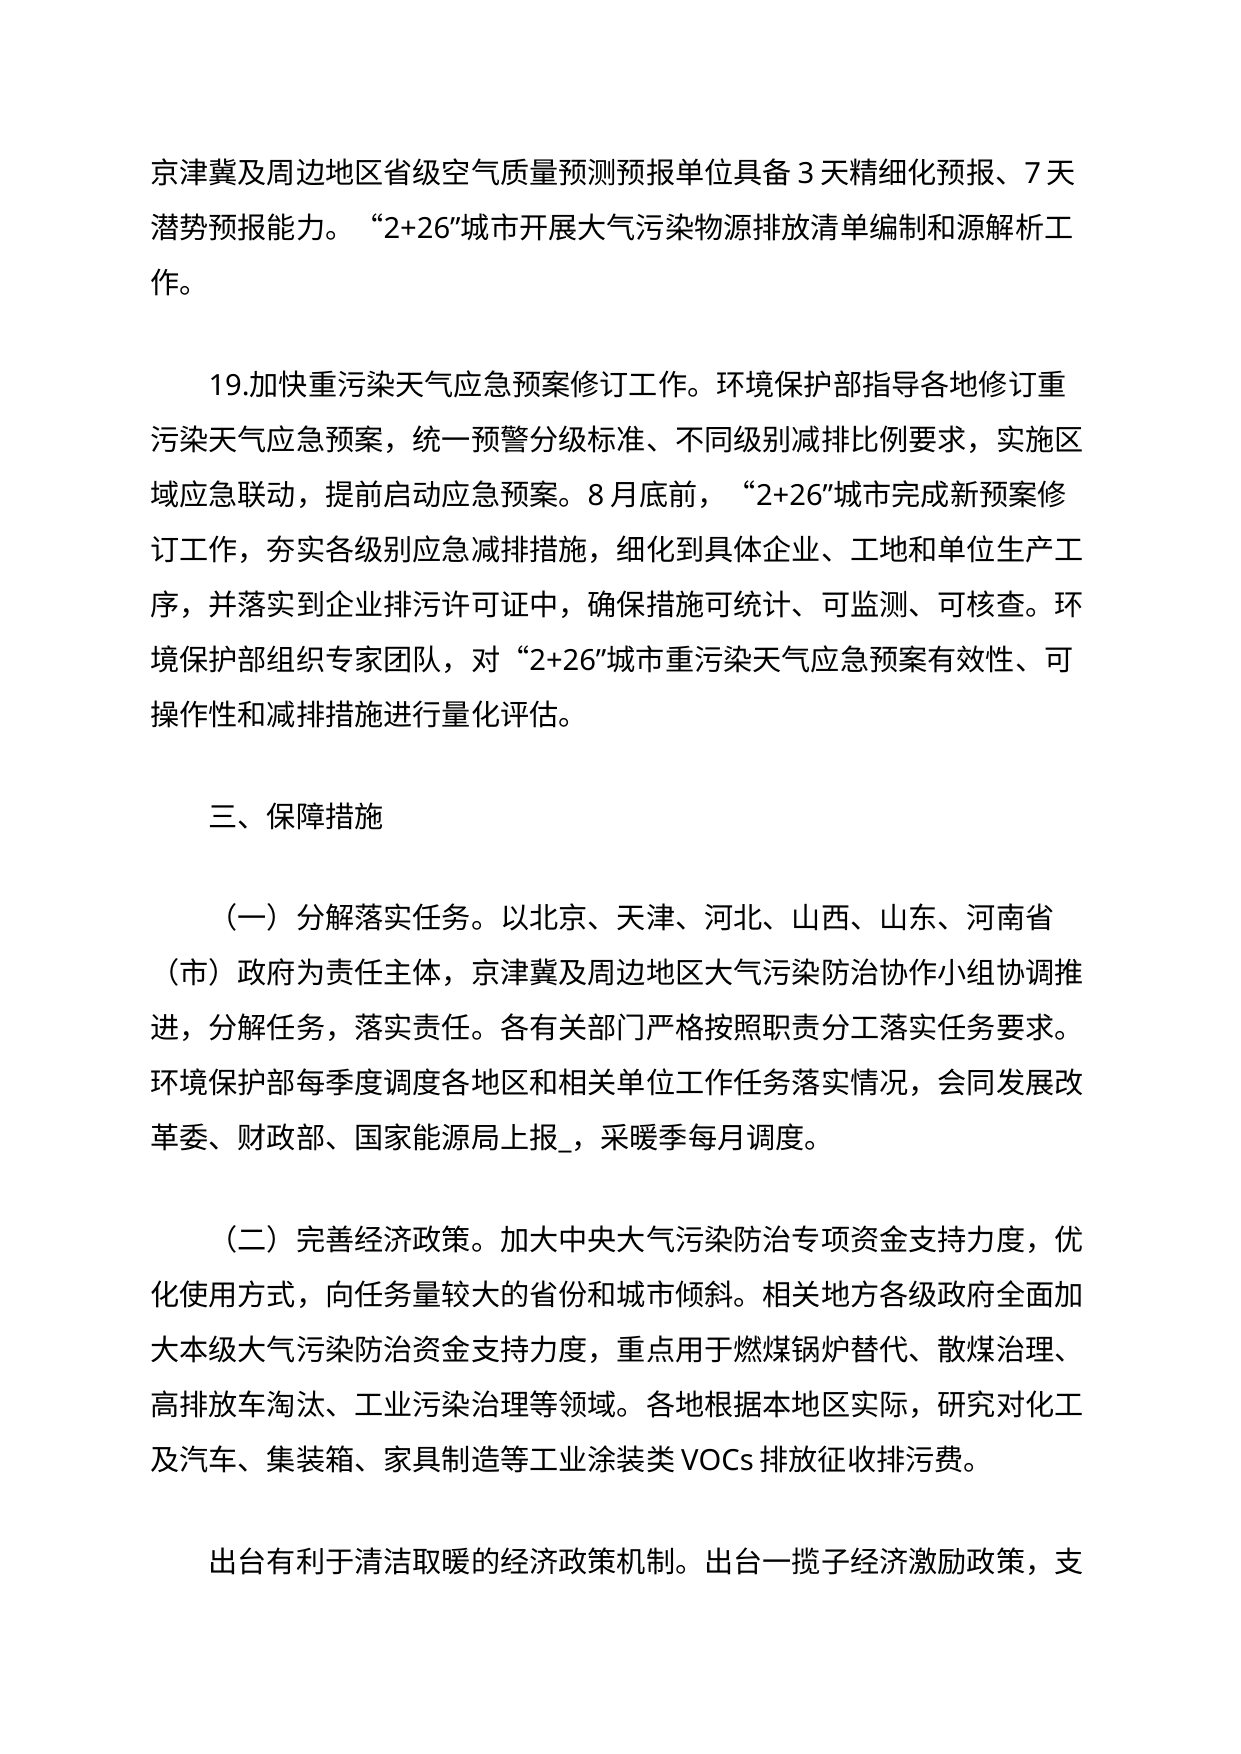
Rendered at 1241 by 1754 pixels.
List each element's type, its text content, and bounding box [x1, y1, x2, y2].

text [150, 150, 1090, 302]
text 19.加快重污染天气应急预案修订工作。环境保护部指导各地修订重污染天气应急预案，统一预警分级标准、不同级别减排比例要求，实施区域应急联动，提前启动应急预案。8月底前，“2+26”城市完成新预案修订工作，夯实各级别应急减排措施，细化到具体企业、工地和单位生产工序，并落实到企业排污许可证中，确保措施可统计、可监测、可核查。环境保护部组织专家团队，对“2+26”城市重污染天气应急预案有效性、可操作性和减排措施进行量化评估。 [150, 362, 1090, 734]
text （二）完善经济政策。加大中央大气污染防治专项资金支持力度，优化使用方式，向任务量较大的省份和城市倾斜。相关地方各级政府全面加大本级大气污染防治资金支持力度，重点用于燃煤锅炉替代、散煤治理、高排放车淘汰、工业污染治理等领域。各地根据本地区实际，研究对化工及汽车、集装箱、家具制造等工业涂装类VOCs排放征收排污费。 [150, 1217, 1090, 1478]
text 三、保障措施 [150, 793, 1090, 836]
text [150, 1538, 1090, 1580]
text （一）分解落实任务。以北京、天津、河北、山西、山东、河南省（市）政府为责任主体，京津冀及周边地区大气污染防治协作小组协调推进，分解任务，落实责任。各有关部门严格按照职责分工落实任务要求。环境保护部每季度调度各地区和相关单位工作任务落实情况，会同发展改革委、财政部、国家能源局上报_，采暖季每月调度。 [150, 895, 1090, 1157]
